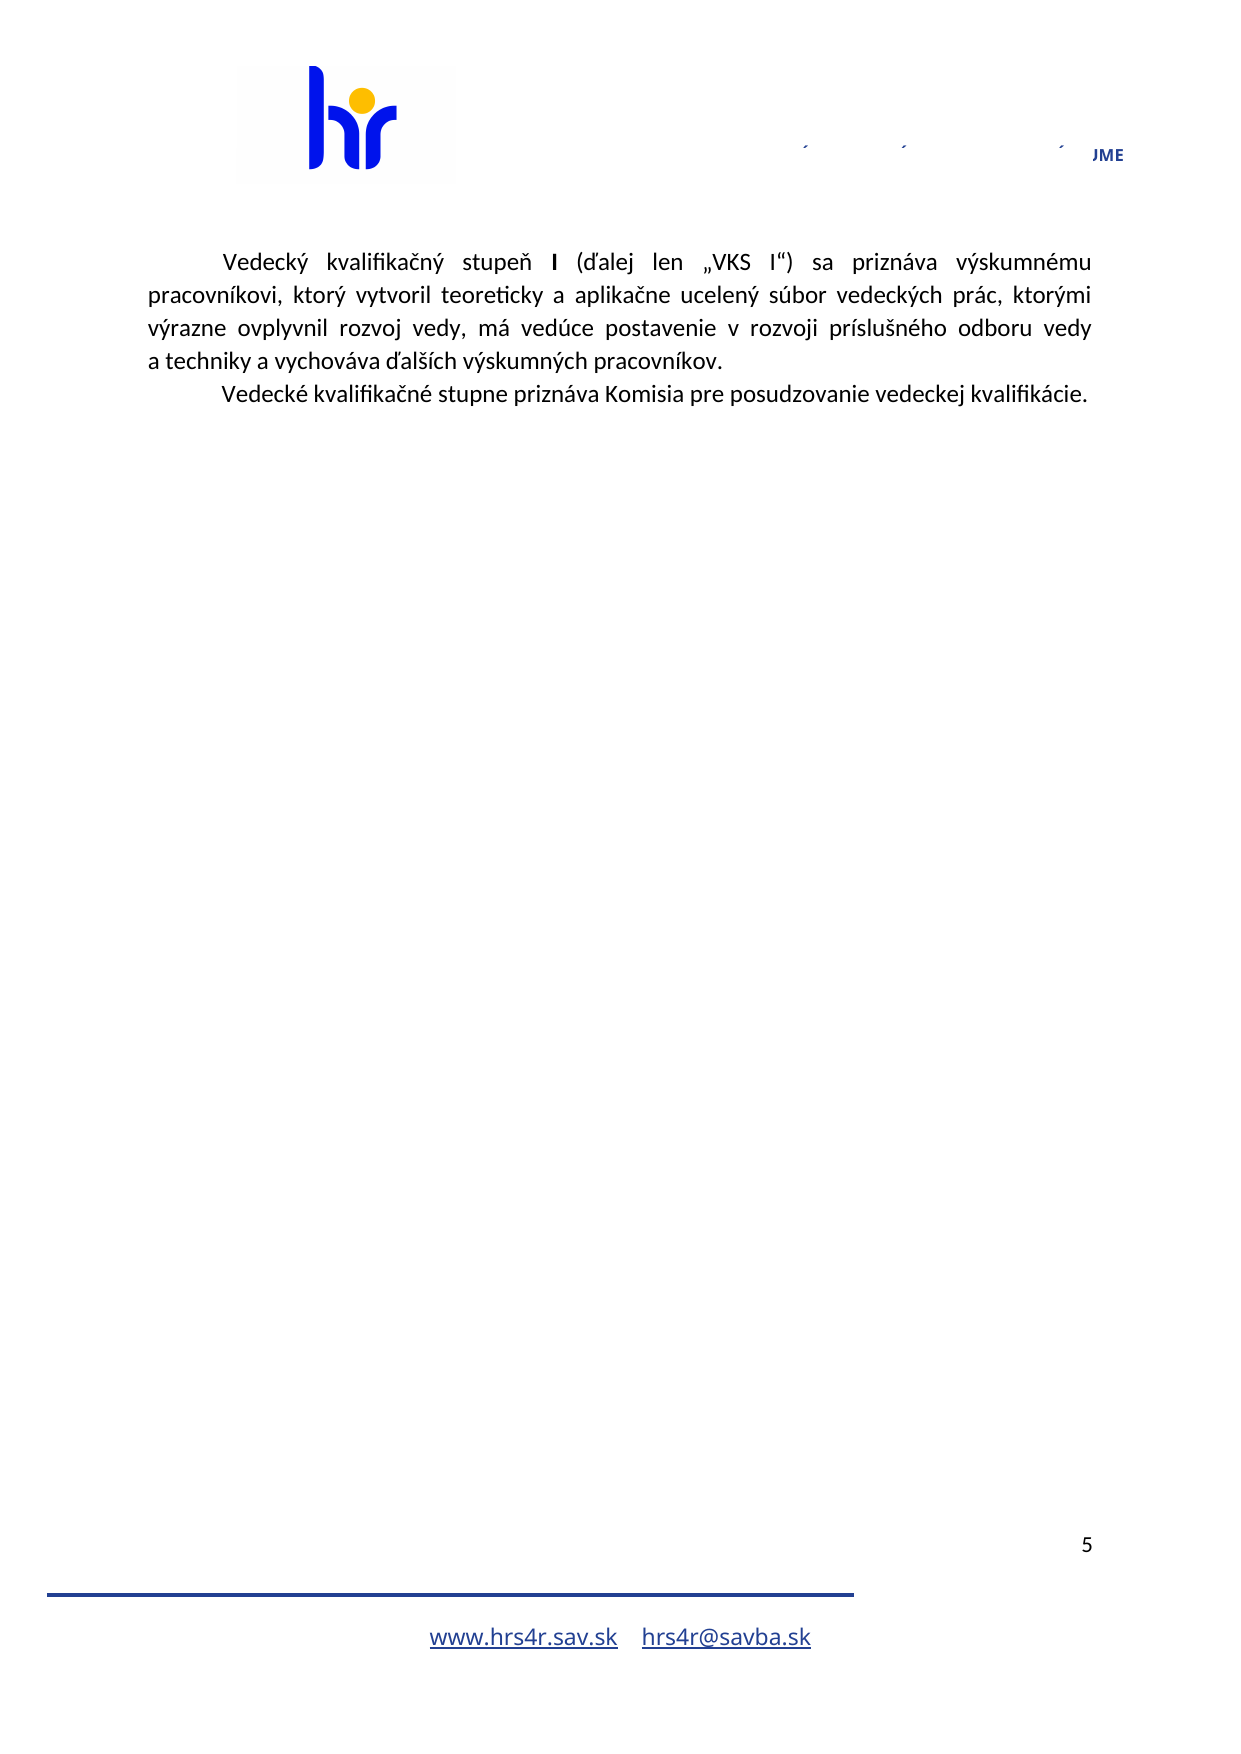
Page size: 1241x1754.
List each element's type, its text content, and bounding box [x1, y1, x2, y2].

text Vedecké kvalifikačné stupne priznáva Komisia pre posudzovanie vedeckej kvalifikácie. [148, 378, 1093, 408]
text Vedecký kvalifikačný stupeň I (ďalej len „VKS I“) sa priznáva výskumnému pracovníkovi, ktorý vytvoril teoreticky a aplikačne ucelený súbor vedeckých prác, ktorými výrazne ovplyvnil rozvoj vedy, má vedúce postavenie v rozvoji príslušného odboru vedy a techniky a vychováva ďalších výskumných pracovníkov. [148, 246, 1093, 376]
picture [236, 66, 456, 184]
